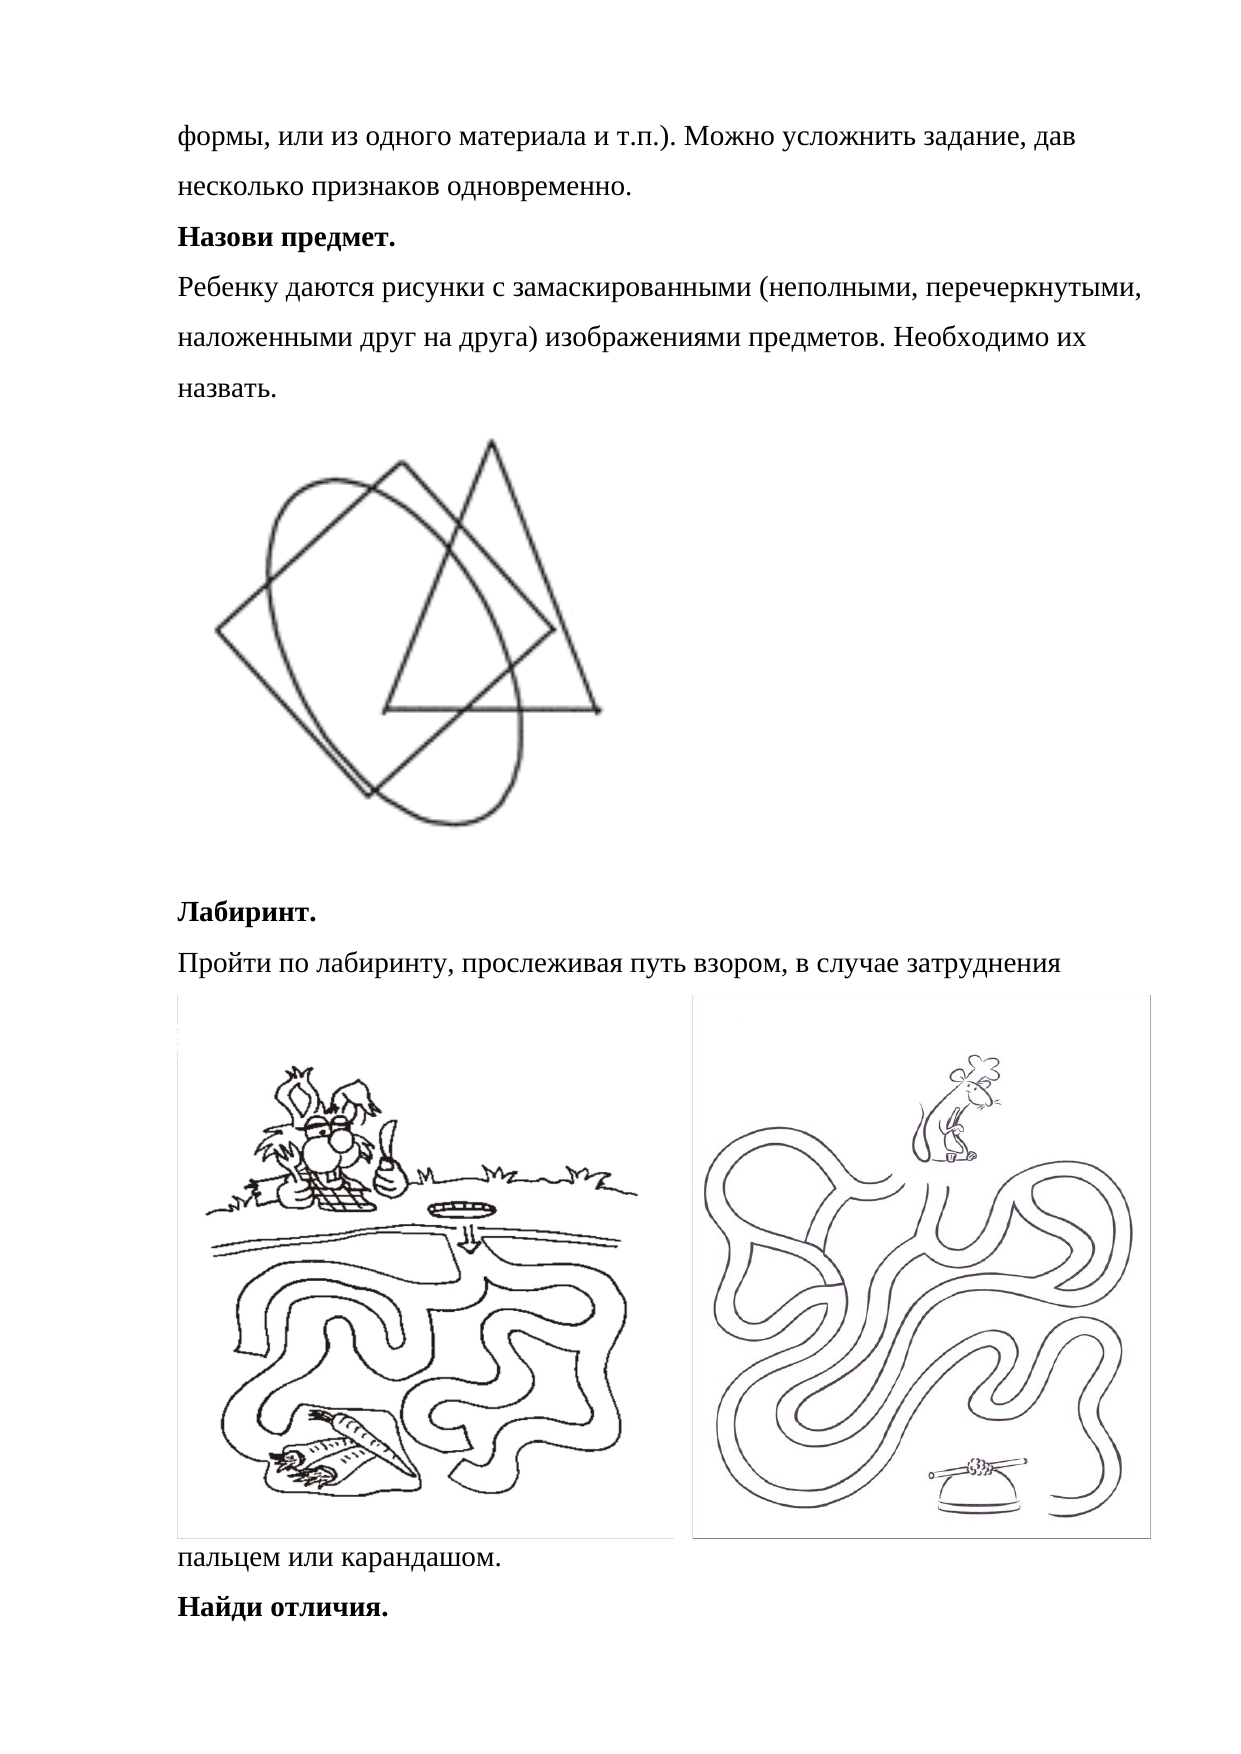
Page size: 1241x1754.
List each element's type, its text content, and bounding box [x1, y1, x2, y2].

text Лабиринт. [177, 844, 1152, 928]
text Назови предмет. [177, 219, 1152, 252]
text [177, 118, 1152, 202]
picture [177, 995, 674, 1539]
picture [177, 420, 626, 836]
text Найди отличия. [177, 1589, 1152, 1623]
text Ребенку даются рисунки с замаскированными (неполными, перечеркнутыми, наложенными друг на друга) изображениями предметов. Необходимо их назвать. [177, 269, 1152, 403]
picture [692, 995, 1151, 1539]
